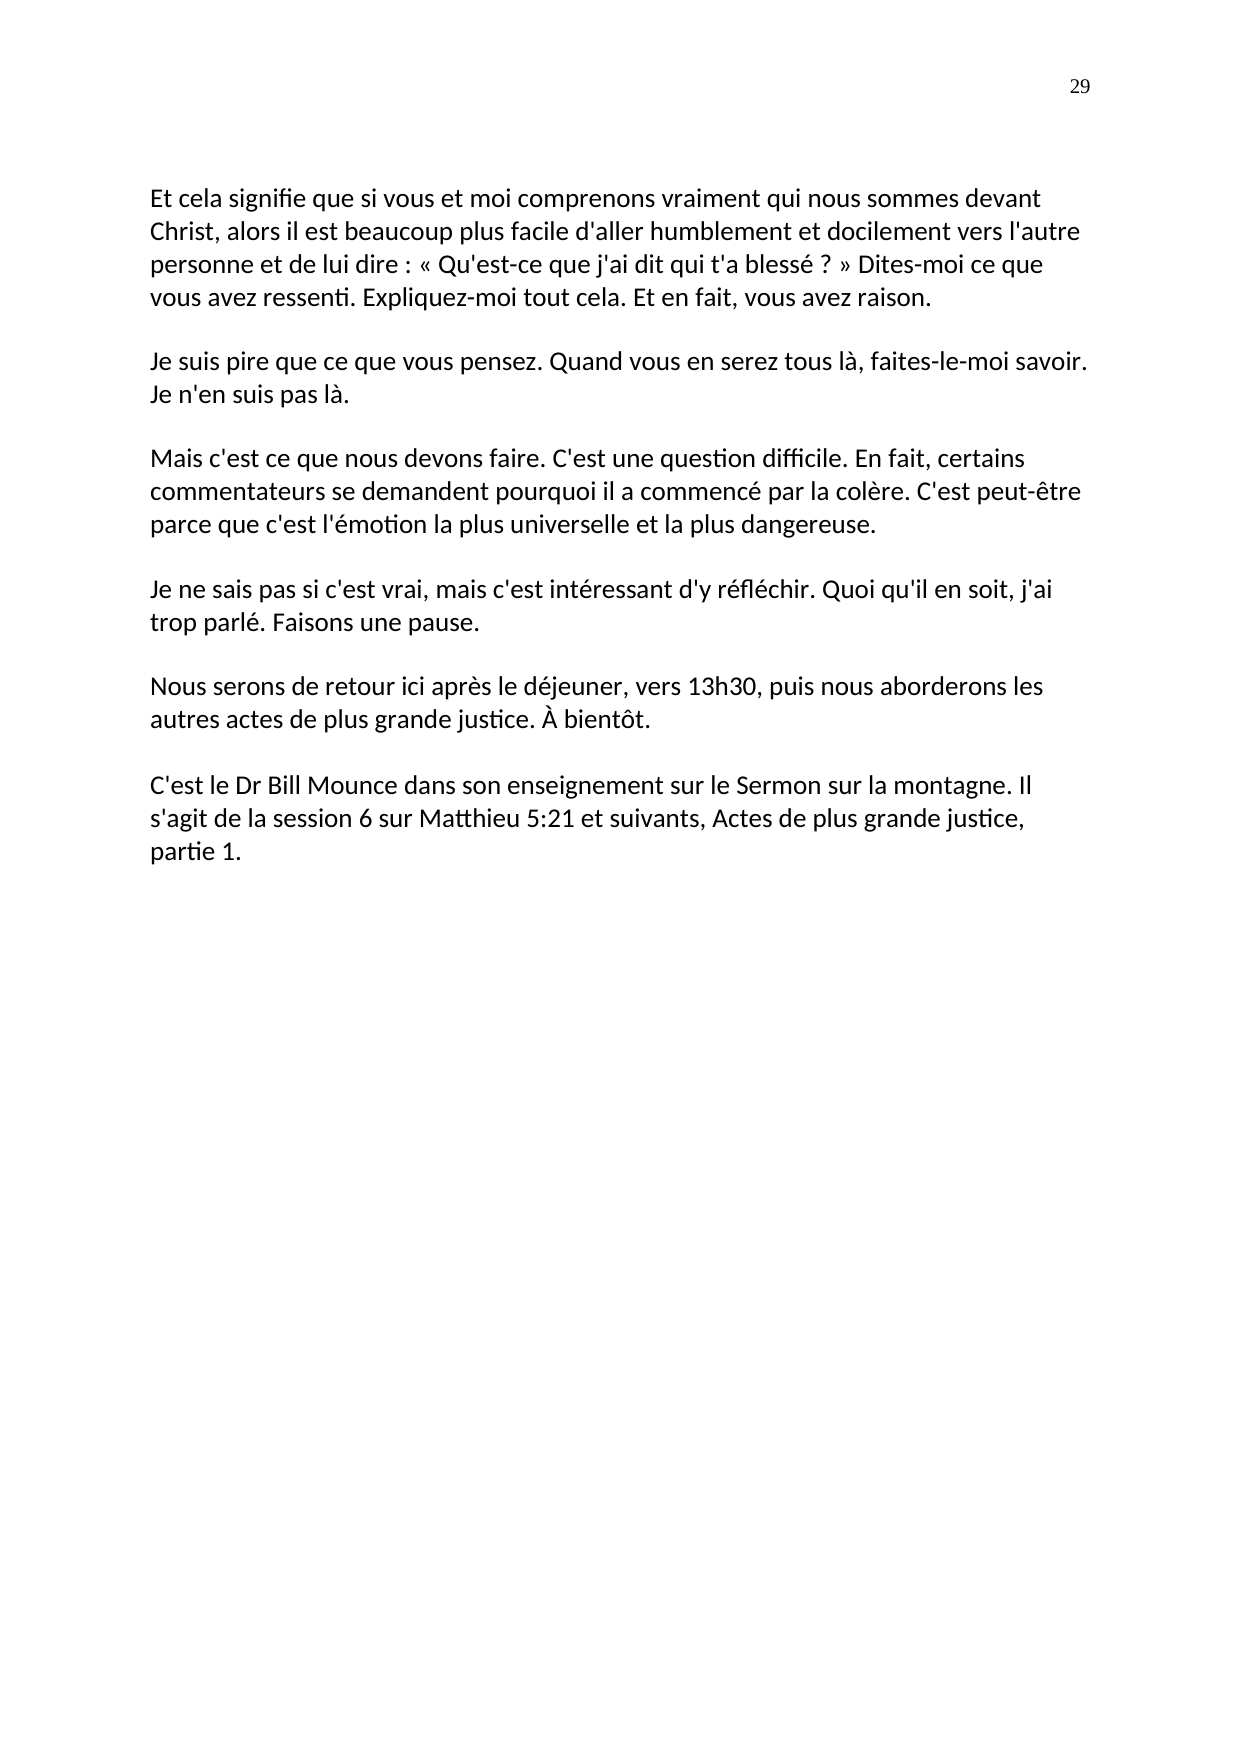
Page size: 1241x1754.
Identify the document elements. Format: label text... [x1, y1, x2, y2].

text Nous serons de retour ici après le déjeuner, vers 13h30, puis nous aborderons les autres actes de plus grande justice. À bientôt. C'est le Dr Bill Mounce dans son enseignement sur le Sermon sur la montagne. Il s'agit de la session 6 sur Matthieu 5:21 et suivants, Actes de plus grande justice, partie 1. [150, 669, 1090, 867]
text Je ne sais pas si c'est vrai, mais c'est intéressant d'y réfléchir. Quoi qu'il en soit, j'ai trop parlé. Faisons une pause. [150, 572, 1090, 638]
text Et cela signifie que si vous et moi comprenons vraiment qui nous sommes devant Christ, alors il est beaucoup plus facile d'aller humblement et docilement vers l'autre personne et de lui dire : « Qu'est-ce que j'ai dit qui t'a blessé ? » Dites-moi ce que vous avez ressenti. Expliquez-moi tout cela. Et en fait, vous avez raison. [150, 181, 1090, 313]
text Je suis pire que ce que vous pensez. Quand vous en serez tous là, faites-le-moi savoir. Je n'en suis pas là. [150, 344, 1090, 410]
text Mais c'est ce que nous devons faire. C'est une question difficile. En fait, certains commentateurs se demandent pourquoi il a commencé par la colère. C'est peut-être parce que c'est l'émotion la plus universelle et la plus dangereuse. [150, 442, 1090, 541]
